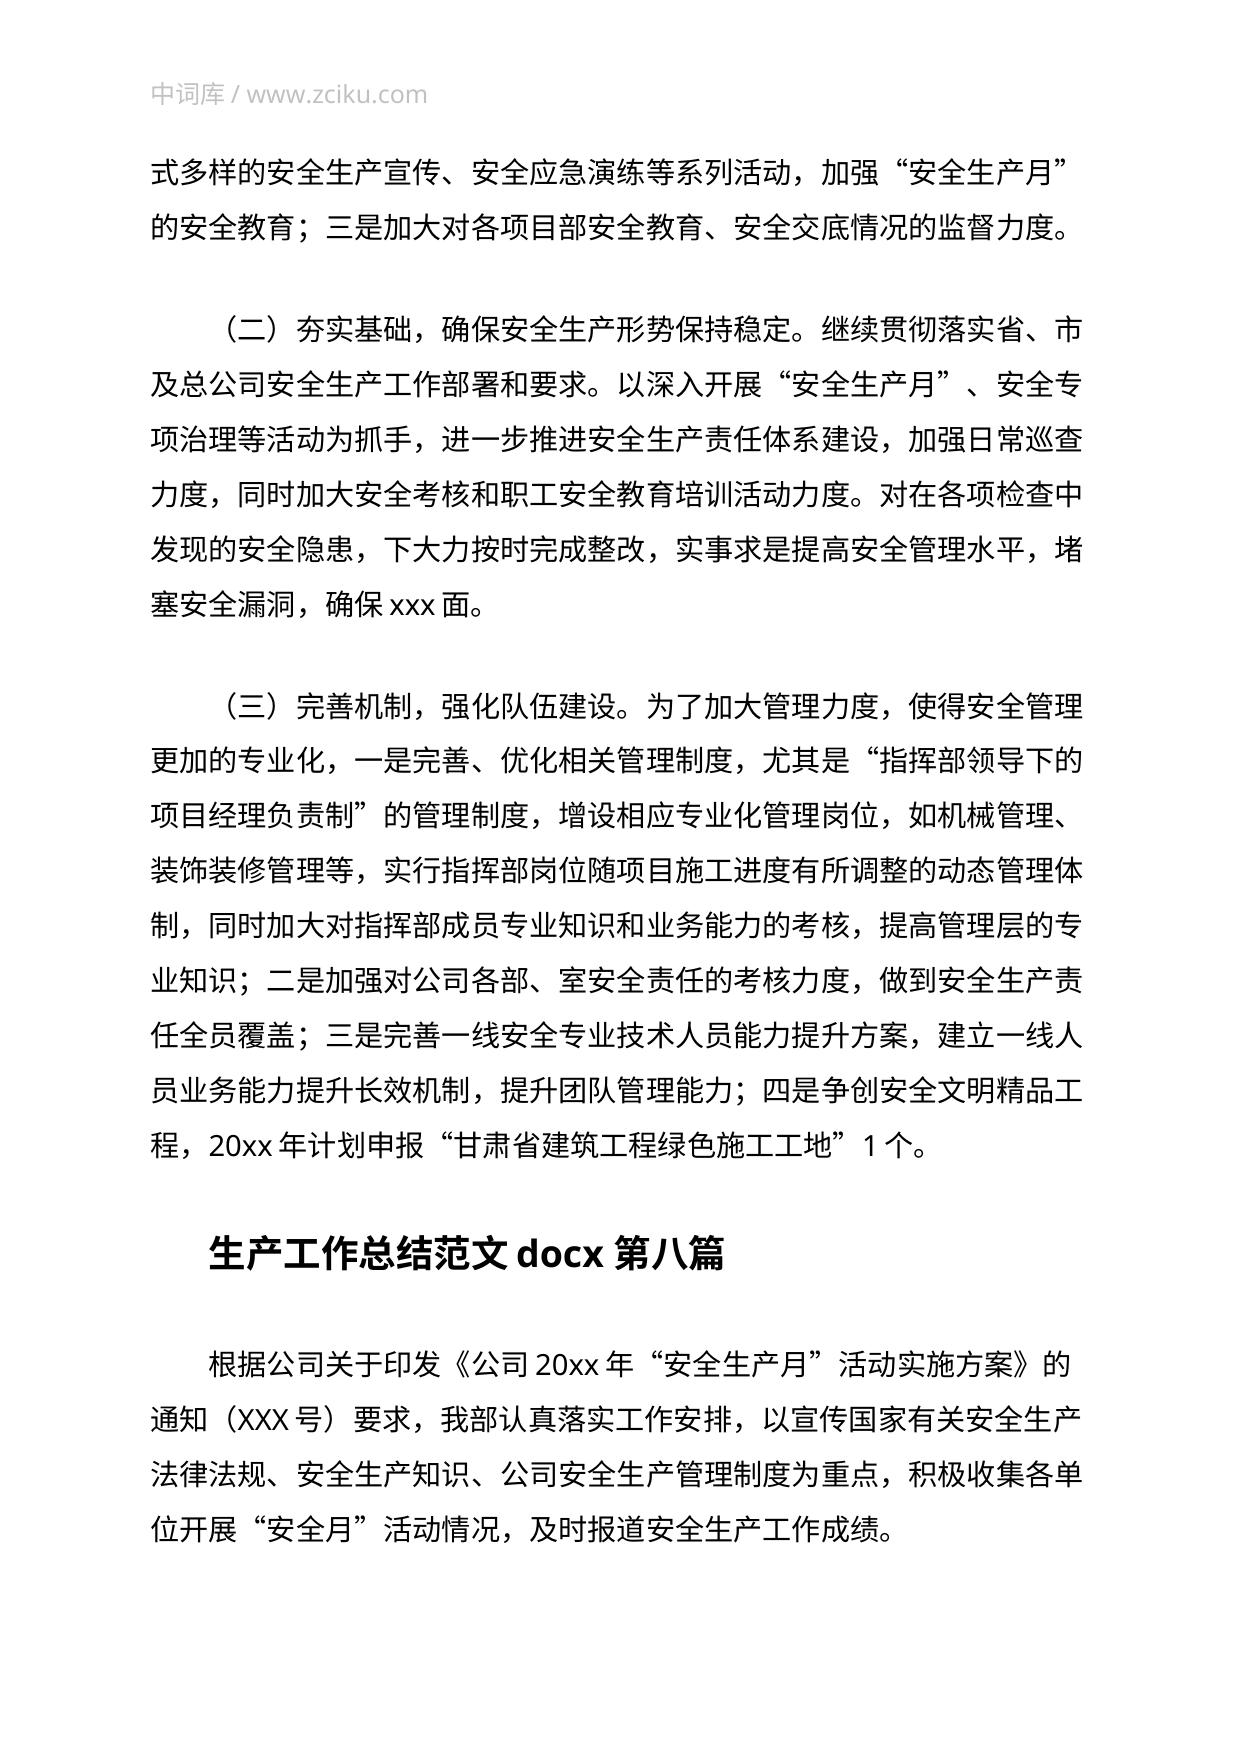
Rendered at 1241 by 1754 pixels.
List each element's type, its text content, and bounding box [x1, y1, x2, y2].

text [150, 150, 1090, 247]
text （二）夯实基础，确保安全生产形势保持稳定。继续贯彻落实省、市及总公司安全生产工作部署和要求。以深入开展“安全生产月”、安全专项治理等活动为抓手，进一步推进安全生产责任体系建设，加强日常巡查力度，同时加大安全考核和职工安全教育培训活动力度。对在各项检查中发现的安全隐患，下大力按时完成整改，实事求是提高安全管理水平，堵塞安全漏洞，确保xxx面。 [150, 307, 1090, 623]
text 生产工作总结范文docx 第八篇 [150, 1224, 1090, 1279]
text （三）完善机制，强化队伍建设。为了加大管理力度，使得安全管理更加的专业化，一是完善、优化相关管理制度，尤其是“指挥部领导下的项目经理负责制”的管理制度，增设相应专业化管理岗位，如机械管理、装饰装修管理等，实行指挥部岗位随项目施工进度有所调整的动态管理体制，同时加大对指挥部成员专业知识和业务能力的考核，提高管理层的专业知识；二是加强对公司各部、室安全责任的考核力度，做到安全生产责任全员覆盖；三是完善一线安全专业技术人员能力提升方案，建立一线人员业务能力提升长效机制，提升团队管理能力；四是争创安全文明精品工程，20xx年计划申报“甘肃省建筑工程绿色施工工地”1个。 [150, 683, 1090, 1165]
text 根据公司关于印发《公司20xx年“安全生产月”活动实施方案》的通知（XXX号）要求，我部认真落实工作安排，以宣传国家有关安全生产法律法规、安全生产知识、公司安全生产管理制度为重点，积极收集各单位开展“安全月”活动情况，及时报道安全生产工作成绩。 [150, 1342, 1090, 1549]
